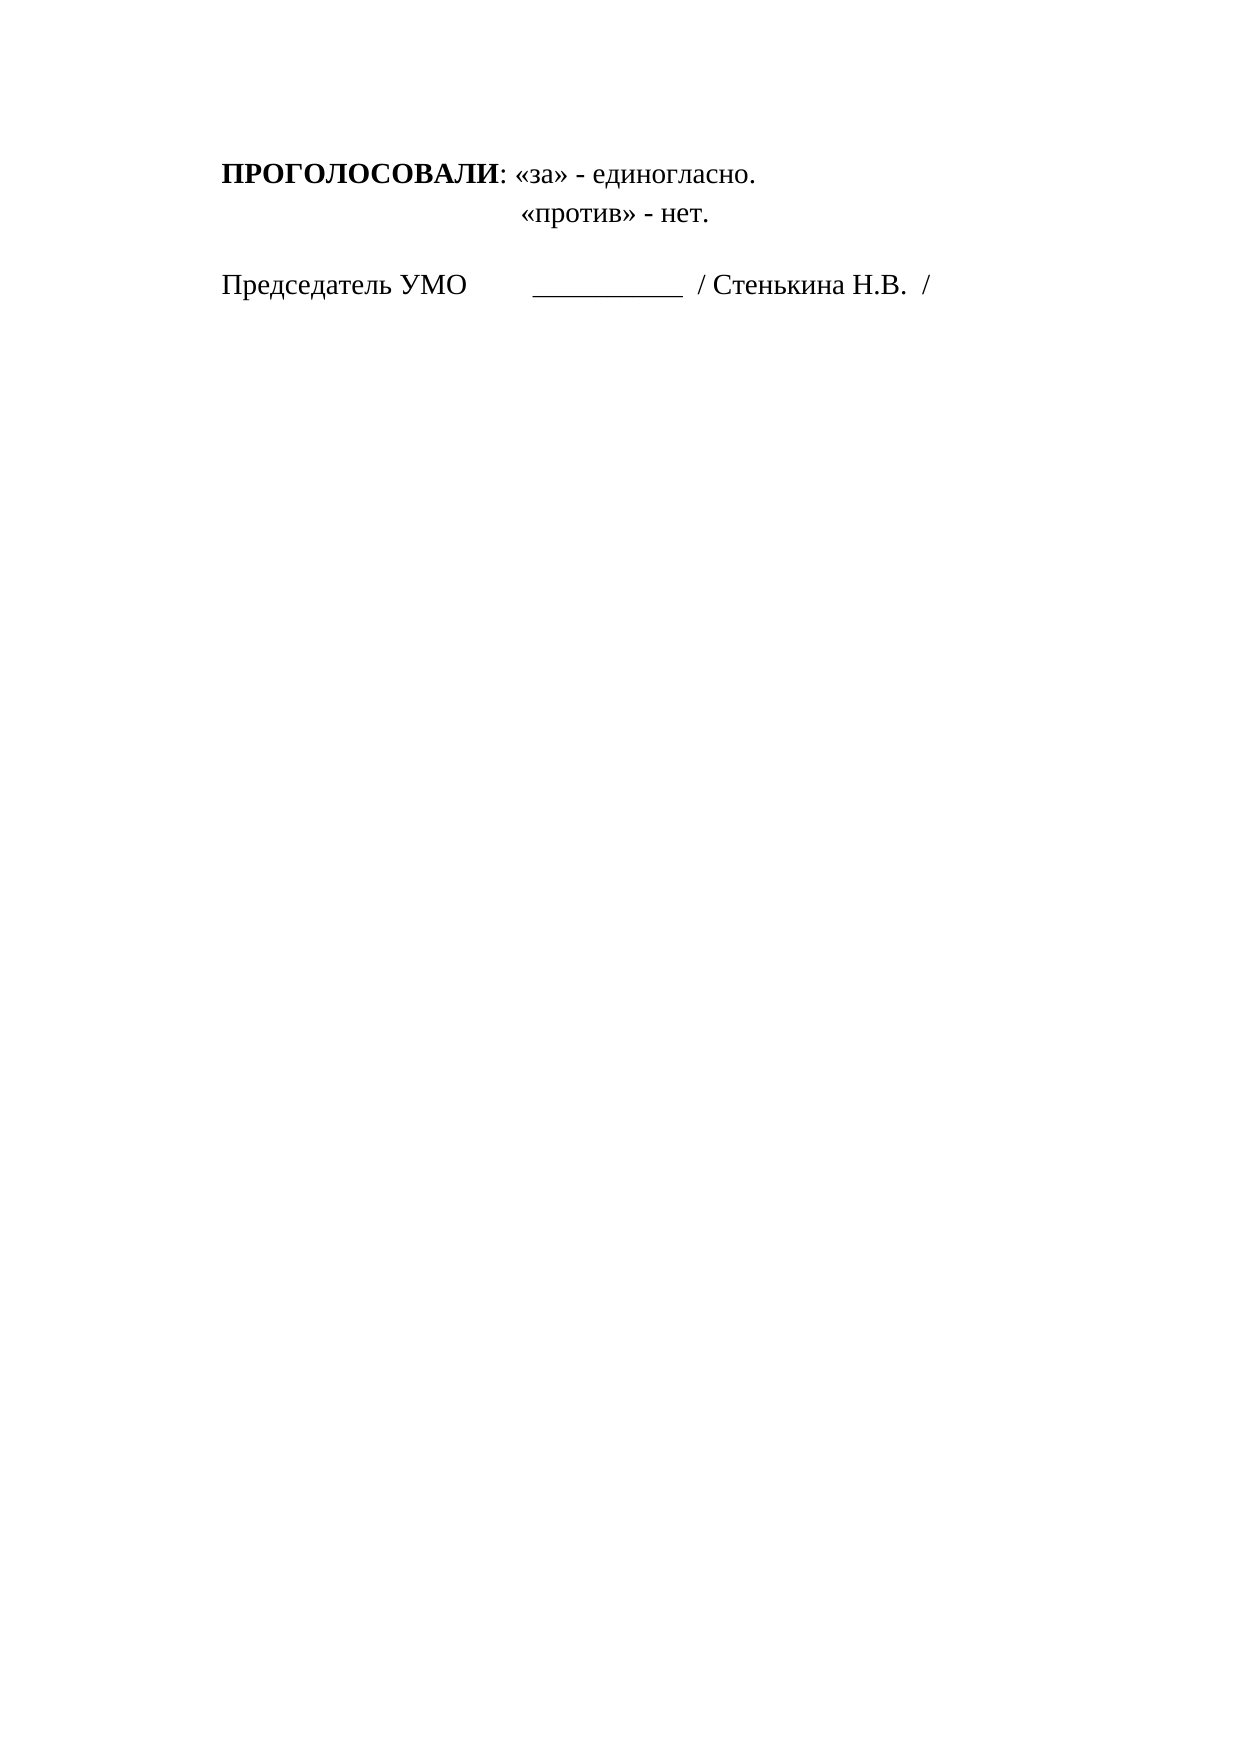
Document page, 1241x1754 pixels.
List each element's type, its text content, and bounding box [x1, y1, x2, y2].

text «против» - нет. [148, 195, 1152, 229]
text ПРОГОЛОСОВАЛИ: «за» - единогласно. [148, 157, 1152, 190]
text Председатель УМО ____________ / Стенькина Н.В. / [148, 267, 1152, 301]
